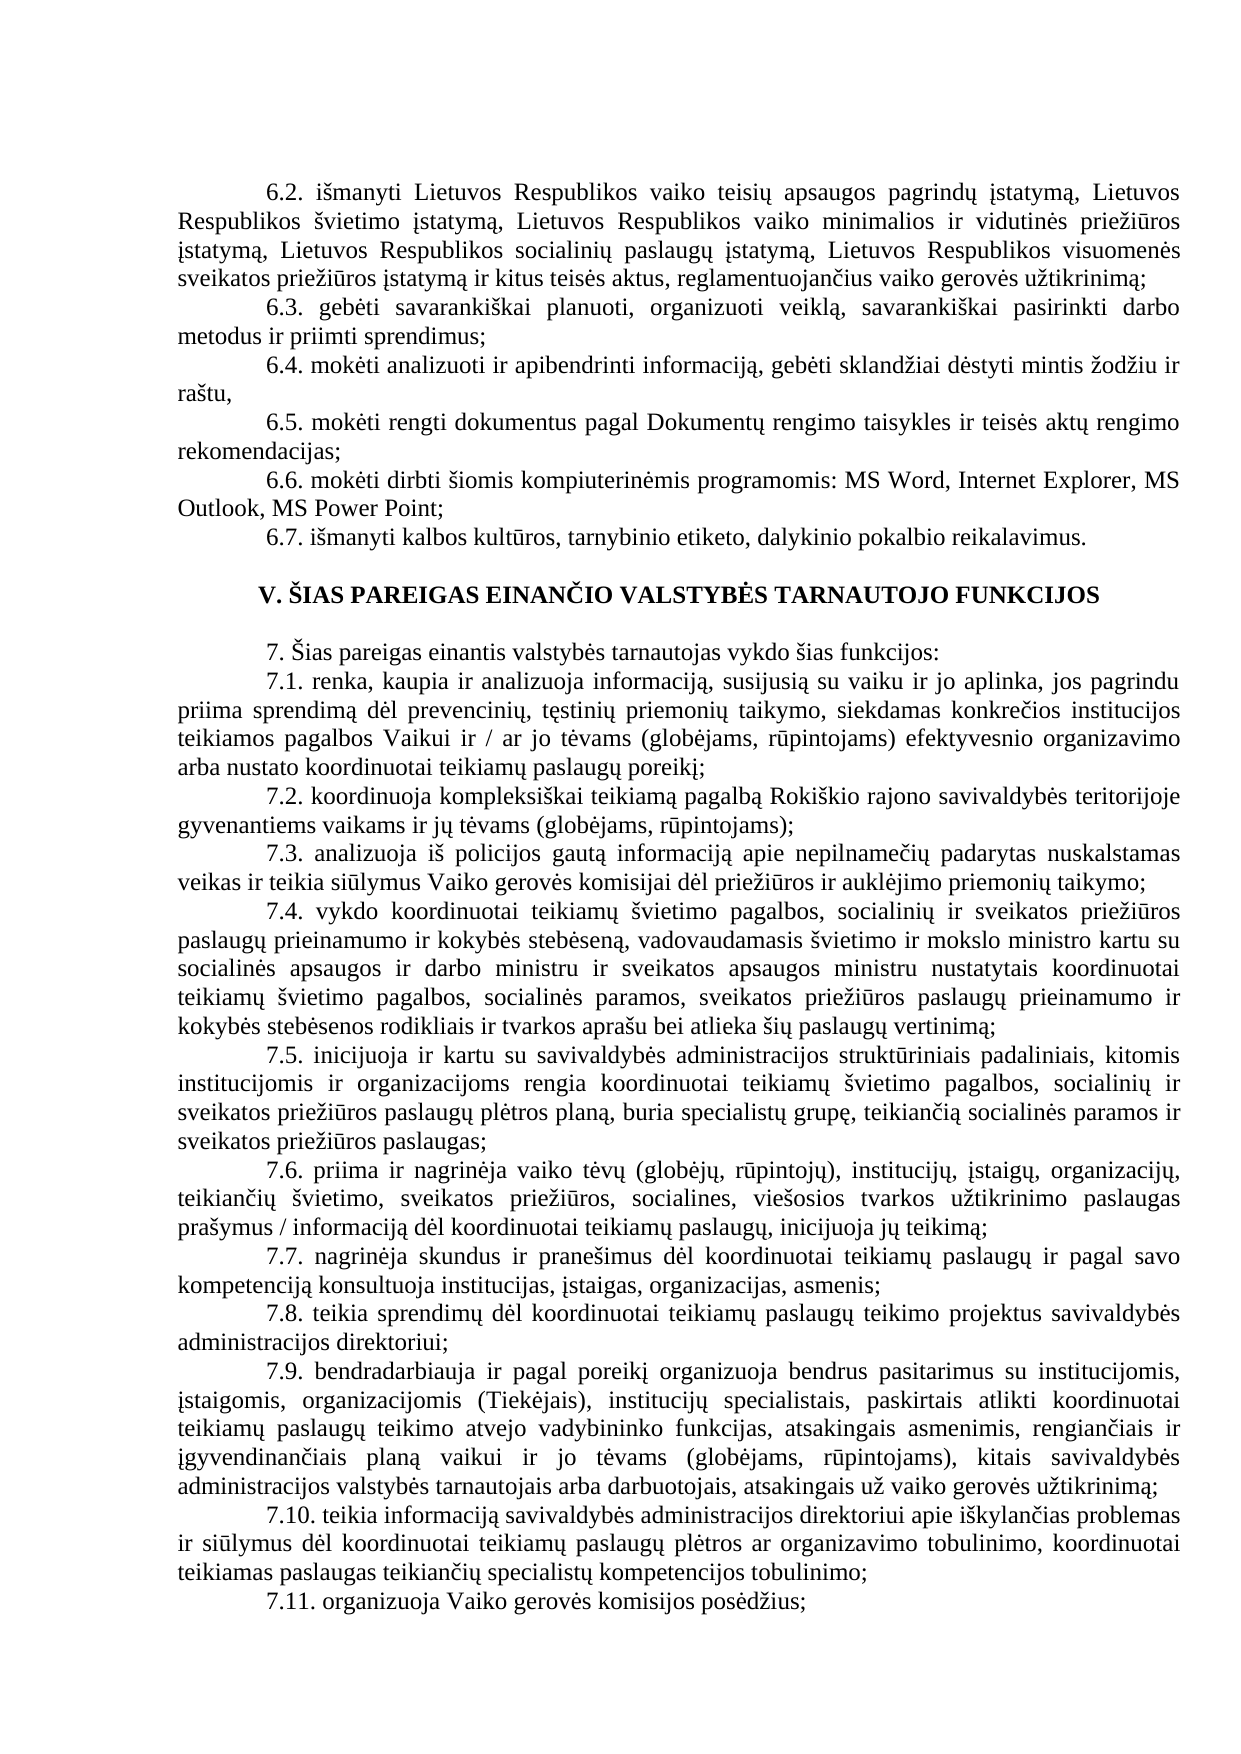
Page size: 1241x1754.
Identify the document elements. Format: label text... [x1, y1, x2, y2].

text 7.7. nagrinėja skundus ir pranešimus dėl koordinuotai teikiamų paslaugų ir pagal savo kompetenciją konsultuoja institucijas, įstaigas, organizacijas, asmenis; [177, 1241, 1181, 1298]
text 7.8. teikia sprendimų dėl koordinuotai teikiamų paslaugų teikimo projektus savivaldybės administracijos direktoriui; [177, 1298, 1181, 1356]
text 7.1. renka, kaupia ir analizuoja informaciją, susijusią su vaiku ir jo aplinka, jos pagrindu priima sprendimą dėl prevencinių, tęstinių priemonių taikymo, siekdamas konkrečios institucijos teikiamos pagalbos Vaikui ir / ar jo tėvams (globėjams, rūpintojams) efektyvesnio organizavimo arba nustato koordinuotai teikiamų paslaugų poreikį; [177, 666, 1181, 781]
text 7.2. koordinuoja kompleksiškai teikiamą pagalbą Rokiškio rajono savivaldybės teritorijoje gyvenantiems vaikams ir jų tėvams (globėjams, rūpintojams); [177, 781, 1181, 838]
text 6.6. mokėti dirbti šiomis kompiuterinėmis programomis: MS Word, Internet Explorer, MS Outlook, MS Power Point; [177, 465, 1181, 522]
text 6.4. mokėti analizuoti ir apibendrinti informaciją, gebėti sklandžiai dėstyti mintis žodžiu ir raštu, [177, 350, 1181, 407]
text 6.5. mokėti rengti dokumentus pagal Dokumentų rengimo taisykles ir teisės aktų rengimo rekomendacijas; [177, 407, 1181, 465]
text 6.2. išmanyti Lietuvos Respublikos vaiko teisių apsaugos pagrindų įstatymą, Lietuvos Respublikos švietimo įstatymą, Lietuvos Respublikos vaiko minimalios ir vidutinės priežiūros įstatymą, Lietuvos Respublikos socialinių paslaugų įstatymą, Lietuvos Respublikos visuomenės sveikatos priežiūros įstatymą ir kitus teisės aktus, reglamentuojančius vaiko gerovės užtikrinimą; [177, 177, 1181, 292]
text 7.11. organizuoja Vaiko gerovės komisijos posėdžius; [177, 1586, 1181, 1615]
text 7.9. bendradarbiauja ir pagal poreikį organizuoja bendrus pasitarimus su institucijomis, įstaigomis, organizacijomis (Tiekėjais), institucijų specialistais, paskirtais atlikti koordinuotai teikiamų paslaugų teikimo atvejo vadybininko funkcijas, atsakingais asmenimis, rengiančiais ir įgyvendinančiais planą vaikui ir jo tėvams (globėjams, rūpintojams), kitais savivaldybės administracijos valstybės tarnautojais arba darbuotojais, atsakingais už vaiko gerovės užtikrinimą; [177, 1356, 1181, 1500]
text 7. Šias pareigas einantis valstybės tarnautojas vykdo šias funkcijos: [177, 637, 1181, 666]
text V. ŠIAS PAREIGAS EINANČIO VALSTYBĖS TARNAUTOJO FUNKCIJOS [177, 580, 1181, 608]
text 7.5. inicijuoja ir kartu su savivaldybės administracijos struktūriniais padaliniais, kitomis institucijomis ir organizacijoms rengia koordinuotai teikiamų švietimo pagalbos, socialinių ir sveikatos priežiūros paslaugų plėtros planą, buria specialistų grupę, teikiančią socialinės paramos ir sveikatos priežiūros paslaugas; [177, 1040, 1181, 1155]
text 7.3. analizuoja iš policijos gautą informaciją apie nepilnamečių padarytas nuskalstamas veikas ir teikia siūlymus Vaiko gerovės komisijai dėl priežiūros ir auklėjimo priemonių taikymo; [177, 838, 1181, 896]
text 7.6. priima ir nagrinėja vaiko tėvų (globėjų, rūpintojų), institucijų, įstaigų, organizacijų, teikiančių švietimo, sveikatos priežiūros, socialines, viešosios tvarkos užtikrinimo paslaugas prašymus / informaciją dėl koordinuotai teikiamų paslaugų, inicijuoja jų teikimą; [177, 1155, 1181, 1241]
text 7.10. teikia informaciją savivaldybės administracijos direktoriui apie iškylančias problemas ir siūlymus dėl koordinuotai teikiamų paslaugų plėtros ar organizavimo tobulinimo, koordinuotai teikiamas paslaugas teikiančių specialistų kompetencijos tobulinimo; [177, 1500, 1181, 1586]
text 6.3. gebėti savarankiškai planuoti, organizuoti veiklą, savarankiškai pasirinkti darbo metodus ir priimti sprendimus; [177, 292, 1181, 350]
text 6.7. išmanyti kalbos kultūros, tarnybinio etiketo, dalykinio pokalbio reikalavimus. [177, 522, 1181, 551]
text 7.4. vykdo koordinuotai teikiamų švietimo pagalbos, socialinių ir sveikatos priežiūros paslaugų prieinamumo ir kokybės stebėseną, vadovaudamasis švietimo ir mokslo ministro kartu su socialinės apsaugos ir darbo ministru ir sveikatos apsaugos ministru nustatytais koordinuotai teikiamų švietimo pagalbos, socialinės paramos, sveikatos priežiūros paslaugų prieinamumo ir kokybės stebėsenos rodikliais ir tvarkos aprašu bei atlieka šių paslaugų vertinimą; [177, 896, 1181, 1040]
